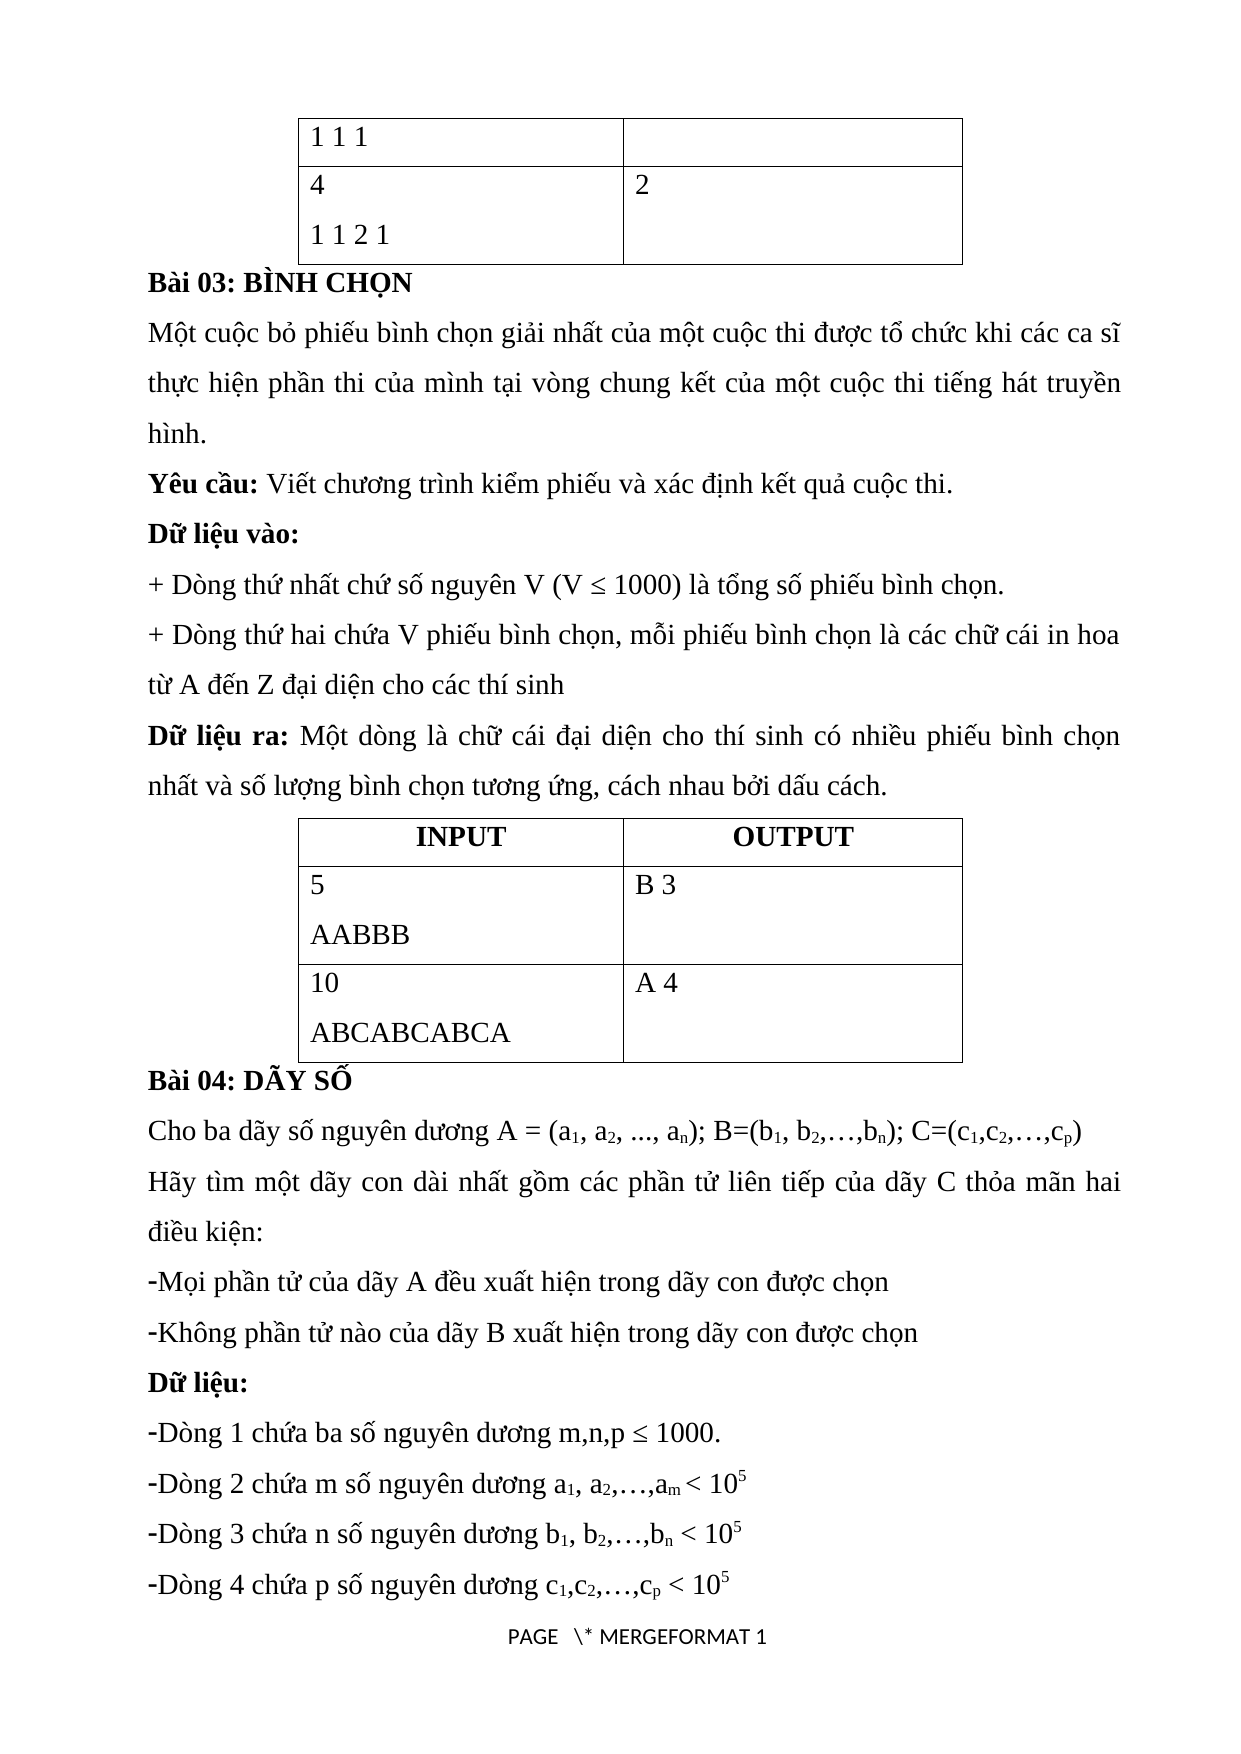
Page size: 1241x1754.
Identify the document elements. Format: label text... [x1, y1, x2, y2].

text Dòng 4 chứa p số nguyên dương c1,c2,…,cp < 105 [148, 1567, 1122, 1600]
text Hãy tìm một dãy con dài nhất gồm các phần tử liên tiếp của dãy C thỏa mãn hai điều kiện: [148, 1164, 1122, 1248]
text Dữ liệu ra: Một dòng là chữ cái đại diện cho thí sinh có nhiều phiếu bình chọn nhất và số lượng bình chọn tương ứng, cách nhau bởi dấu cách. [148, 718, 1122, 802]
table_cell 3 [624, 119, 962, 166]
table_cell 4 1 1 2 1 [299, 167, 623, 264]
text Mọi phần tử của dãy A đều xuất hiện trong dãy con được chọn [148, 1264, 1122, 1298]
text Dòng 3 chứa n số nguyên dương b1, b2,…,bn < 105 [148, 1516, 1122, 1550]
table_cell 5 AABBB [299, 867, 623, 964]
table_cell 3 1 1 1 [299, 119, 623, 166]
table_cell 10 ABCABCABCA [299, 965, 623, 1062]
table_cell 2 [624, 167, 962, 264]
table_header INPUT [299, 819, 623, 866]
text + Dòng thứ hai chứa V phiếu bình chọn, mỗi phiếu bình chọn là các chữ cái in hoa từ A đến Z đại diện cho các thí sinh [148, 617, 1122, 701]
table_header OUTPUT [624, 819, 962, 866]
table_cell B 3 [624, 867, 962, 964]
text Một cuộc bỏ phiếu bình chọn giải nhất của một cuộc thi được tổ chức khi các ca sĩ thực hiện phần thi của mình tại vòng chung kết của một cuộc thi tiếng hát truyền hình. [148, 315, 1122, 449]
text Cho ba dãy số nguyên dương A = (a1, a2, ..., an); B=(b1, b2,…,bn); C=(c1,c2,…,cp) [148, 1113, 1122, 1147]
text Dữ liệu vào: [148, 516, 1122, 550]
text Dòng 1 chứa ba số nguyên dương m,n,p ≤ 1000. [148, 1416, 1122, 1449]
text + Dòng thứ nhất chứ số nguyên V (V ≤ 1000) là tổng số phiếu bình chọn. [148, 567, 1122, 600]
text Bài 04: DÃY SỐ [148, 1063, 1122, 1097]
text Yêu cầu: Viết chương trình kiểm phiếu và xác định kết quả cuộc thi. [148, 466, 1122, 500]
text Dữ liệu: [148, 1365, 1122, 1399]
text Bài 03: BÌNH CHỌN [148, 265, 1122, 298]
table_cell A 4 [624, 965, 962, 1062]
text Không phần tử nào của dãy B xuất hiện trong dãy con được chọn [148, 1315, 1122, 1348]
text Dòng 2 chứa m số nguyên dương a1, a2,…,am < 105 [148, 1466, 1122, 1499]
